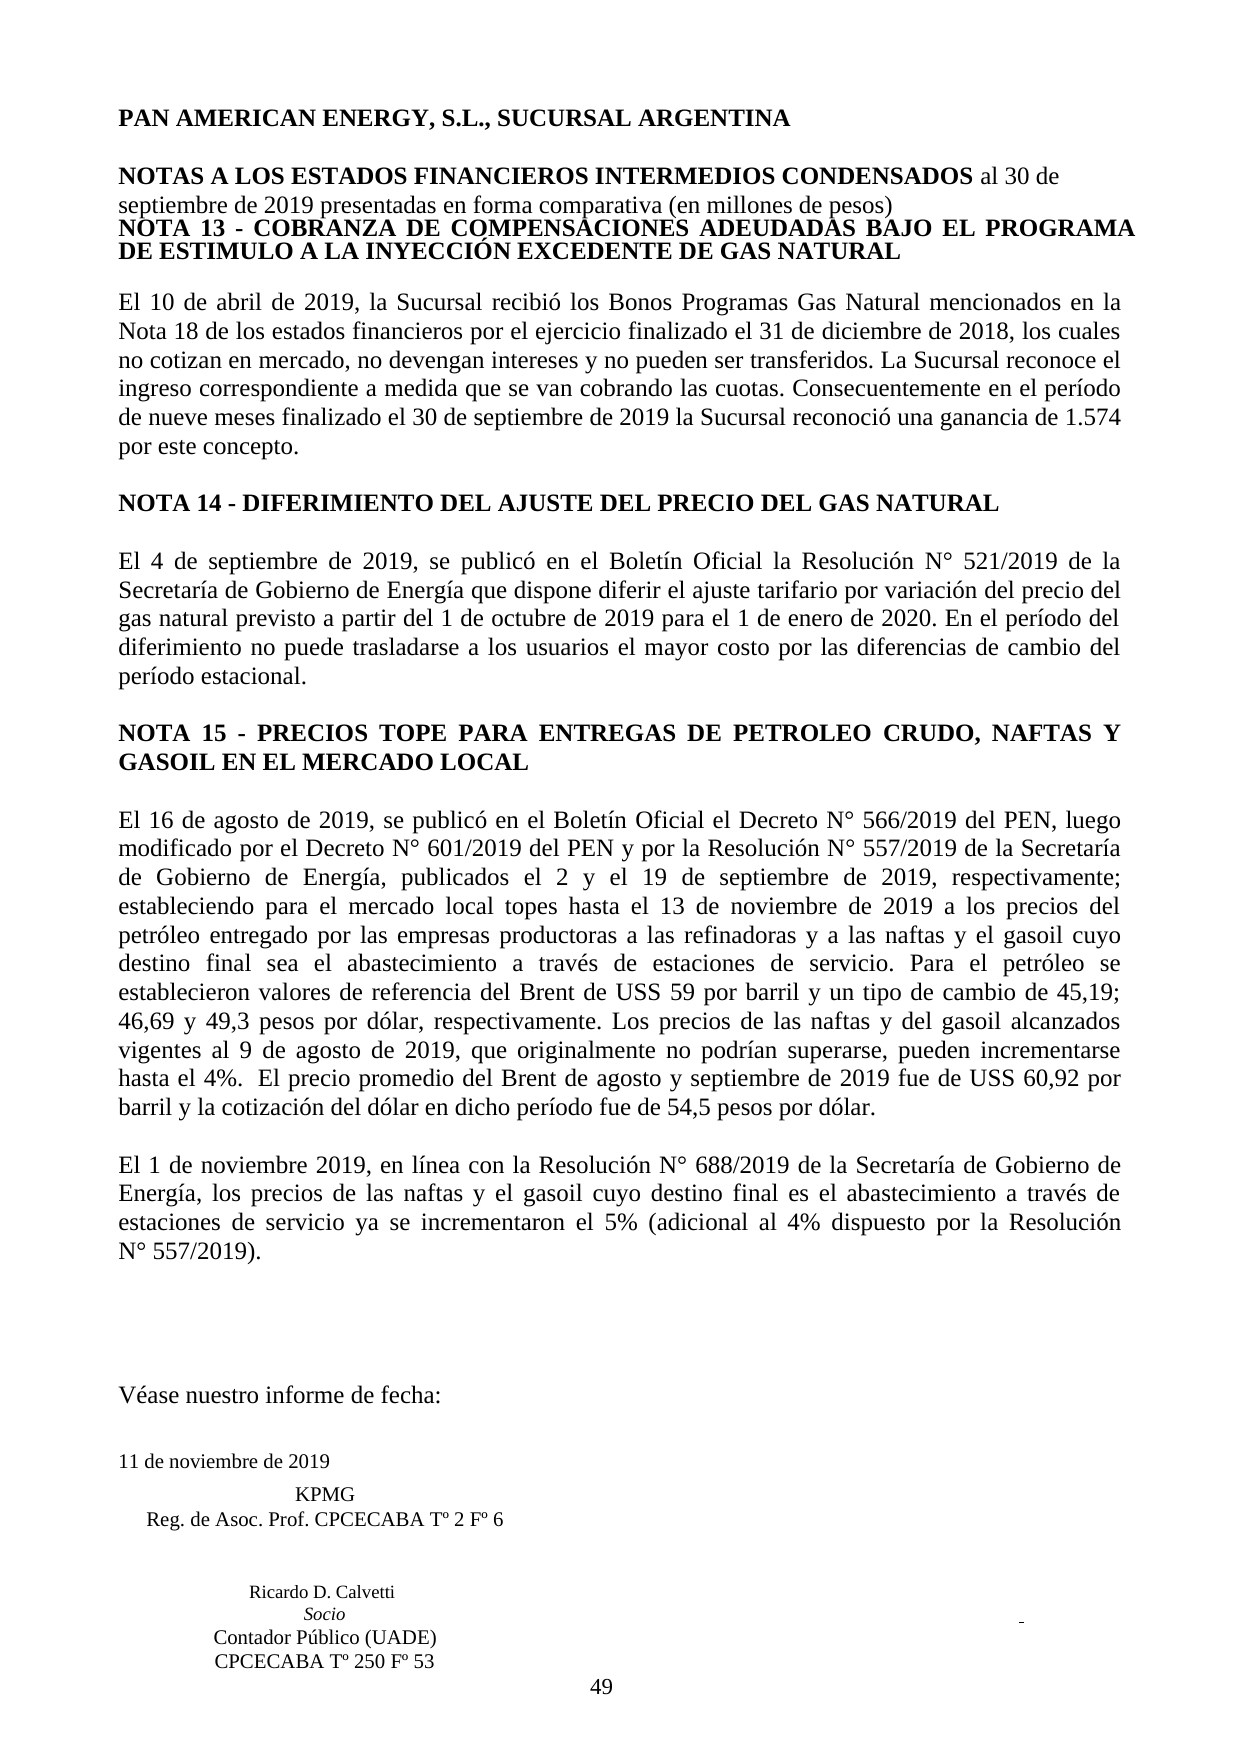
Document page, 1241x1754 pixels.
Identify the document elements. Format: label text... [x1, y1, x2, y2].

text El 16 de agosto de 2019, se publicó en el Boletín Oficial el Decreto N° 566/2019 del PEN, luego modificado por el Decreto N° 601/2019 del PEN y por la Resolución N° 557/2019 de la Secretaría de Gobierno de Energía, publicados el 2 y el 19 de septiembre de 2019, respectivamente; estableciendo para el mercado local topes hasta el 13 de noviembre de 2019 a los precios del petróleo entregado por las empresas productoras a las refinadoras y a las naftas y el gasoil cuyo destino final sea el abastecimiento a través de estaciones de servicio. Para el petróleo se establecieron valores de referencia del Brent de USS 59 por barril y un tipo de cambio de 45,19; 46,69 y 49,3 pesos por dólar, respectivamente. Los precios de las naftas y del gasoil alcanzados vigentes al 9 de agosto de 2019, que originalmente no podrían superarse, pueden incrementarse hasta el 4%. El precio promedio del Brent de agosto y septiembre de 2019 fue de USS 60,92 por barril y la cotización del dólar en dicho período fue de 54,5 pesos por dólar. [118, 805, 1122, 1121]
text El 4 de septiembre de 2019, se publicó en el Boletín Oficial la Resolución N° 521/2019 de la Secretaría de Gobierno de Energía que dispone diferir el ajuste tarifario por variación del precio del gas natural previsto a partir del 1 de octubre de 2019 para el 1 de enero de 2020. En el período del diferimiento no puede trasladarse a los usuarios el mayor costo por las diferencias de cambio del período estacional. [118, 546, 1122, 690]
text El 1 de noviembre 2019, en línea con la Resolución N° 688/2019 de la Secretaría de Gobierno de Energía, los precios de las naftas y el gasoil cuyo destino final es el abastecimiento a través de estaciones de servicio ya se incrementaron el 5% (adicional al 4% dispuesto por la Resolución N° 557/2019). [118, 1150, 1122, 1265]
text El 10 de abril de 2019, la Sucursal recibió los Bonos Programas Gas Natural mencionados en la Nota 18 de los estados financieros por el ejercicio finalizado el 31 de diciembre de 2018, los cuales no cotizan en mercado, no devengan intereses y no pueden ser transferidos. La Sucursal reconoce el ingreso correspondiente a medida que se van cobrando las cuotas. Consecuentemente en el período de nueve meses finalizado el 30 de septiembre de 2019 la Sucursal reconoció una ganancia de 1.574 por este concepto. [118, 287, 1122, 460]
text NOTA 15 - PRECIOS TOPE PARA ENTREGAS DE PETROLEO CRUDO, NAFTAS Y GASOIL EN EL MERCADO LOCAL [118, 718, 1122, 776]
text NOTA 13 - COBRANZA DE COMPENSACIONES ADEUDADAS BAJO EL PROGRAMA DE ESTIMULO A LA INYECCIÓN EXCEDENTE DE GAS NATURAL [118, 218, 1137, 264]
text NOTA 14 - DIFERIMIENTO DEL AJUSTE DEL PRECIO DEL GAS NATURAL [118, 488, 1122, 517]
